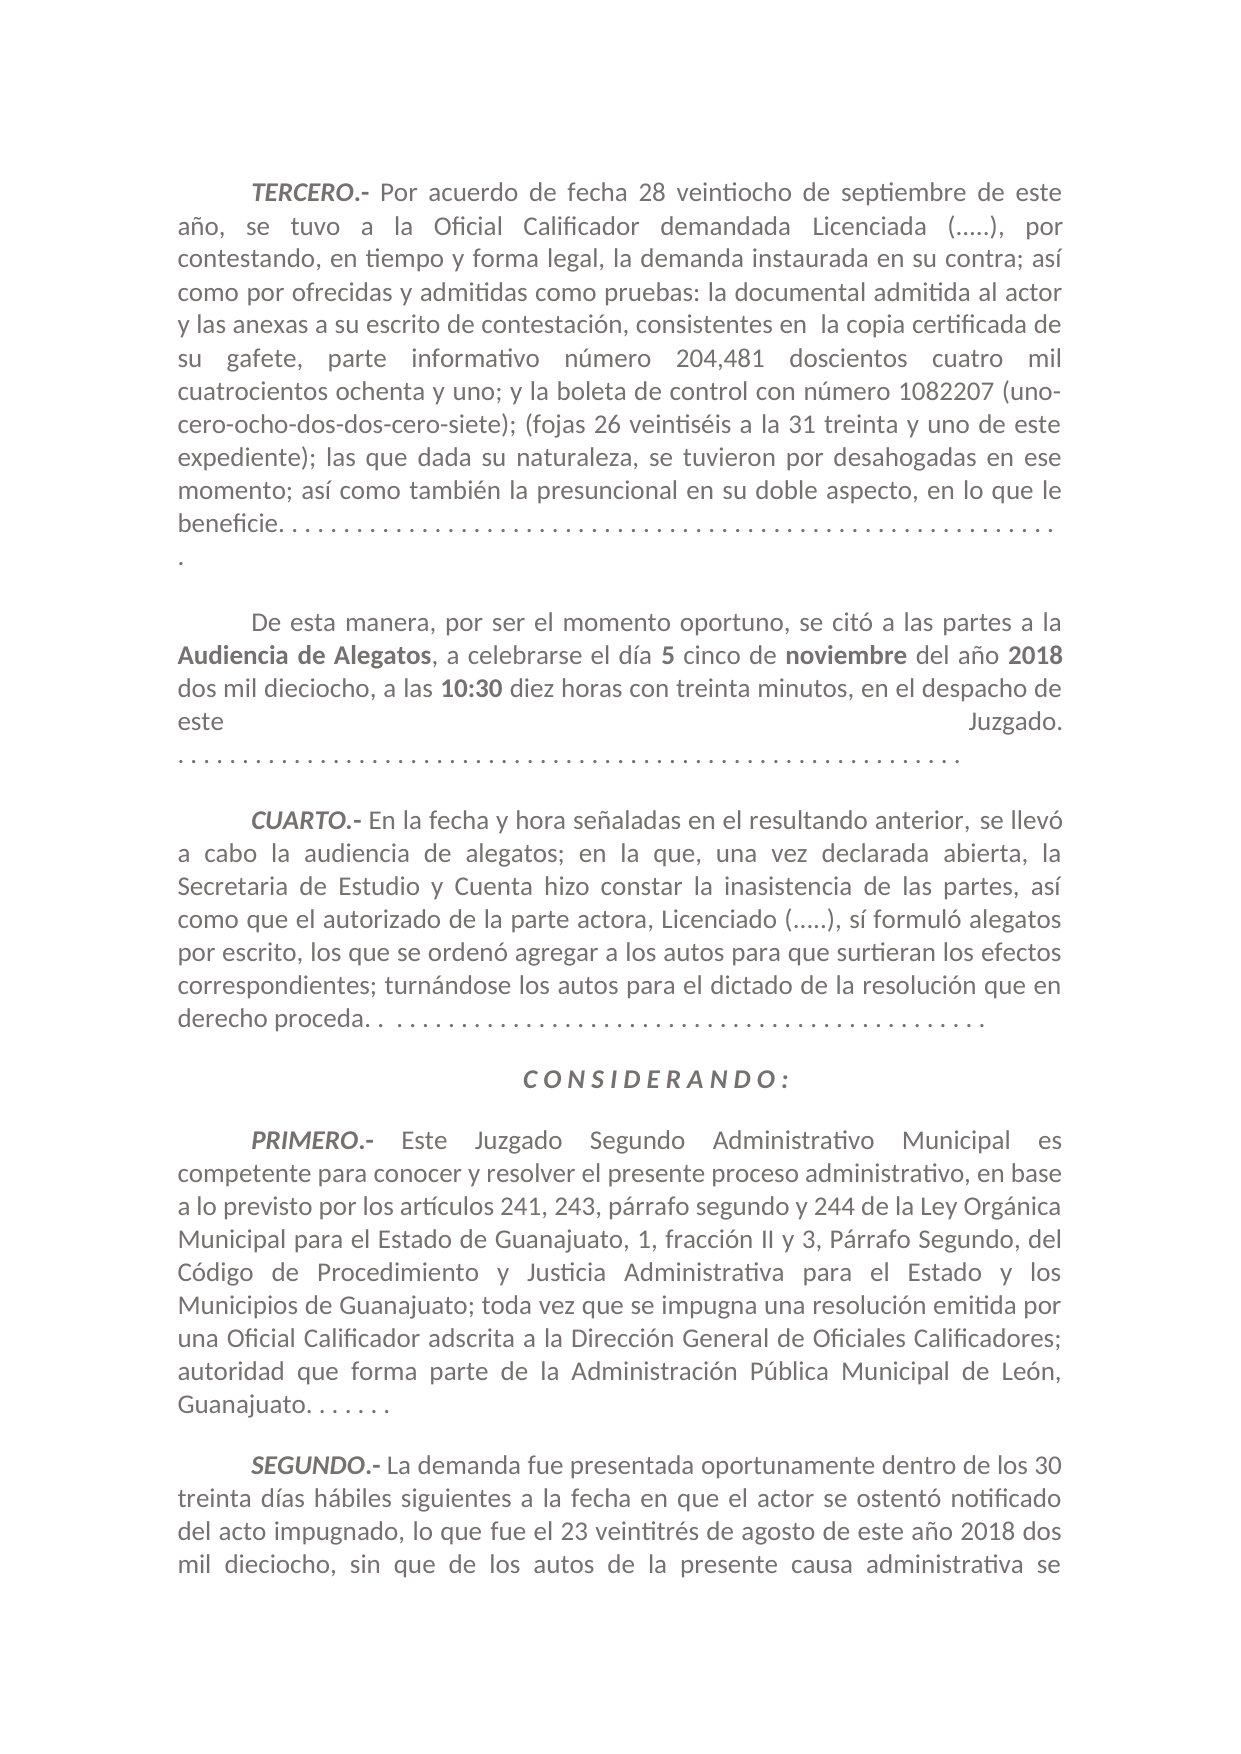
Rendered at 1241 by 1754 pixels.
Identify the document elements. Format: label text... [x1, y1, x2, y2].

text CUARTO.- En la fecha y hora señaladas en el resultando anterior, se llevó a cabo la audiencia de alegatos; en la que, una vez declarada abierta, la Secretaria de Estudio y Cuenta hizo constar la inasistencia de las partes, así como que el autorizado de la parte actora, Licenciado (.....), sí formuló alegatos por escrito, los que se ordenó agregar a los autos para que surtieran los efectos correspondientes; turnándose los autos para el dictado de la resolución que en derecho proceda. . . . . . . . . . . . . . . . . . . . . . . . . . . . . . . . . . . . . . . . . . . . . . . . [177, 803, 1063, 1034]
text De esta manera, por ser el momento oportuno, se citó a las partes a la Audiencia de Alegatos, a celebrarse el día 5 cinco de noviembre del año 2018 dos mil dieciocho, a las 10:30 diez horas con treinta minutos, en el despacho de este Juzgado. . . . . . . . . . . . . . . . . . . . . . . . . . . . . . . . . . . . . . . . . . . . . . . . . . . . . . . . . . . . . . [177, 605, 1063, 770]
text C O N S I D E R A N D O : [177, 1062, 1063, 1095]
text TERCERO.- Por acuerdo de fecha 28 veintiocho de septiembre de este año, se tuvo a la Oficial Calificador demandada Licenciada (.....), por contestando, en tiempo y forma legal, la demanda instaurada en su contra; así como por ofrecidas y admitidas como pruebas: la documental admitida al actor y las anexas a su escrito de contestación, consistentes en la copia certificada de su gafete, parte informativo número 204,481 doscientos cuatro mil cuatrocientos ochenta y uno; y la boleta de control con número 1082207 (uno-cero-ocho-dos-dos-cero-siete); (fojas 26 veintiséis a la 31 treinta y uno de este expediente); las que dada su naturaleza, se tuvieron por desahogadas en ese momento; así como también la presuncional en su doble aspecto, en lo que le beneficie. . . . . . . . . . . . . . . . . . . . . . . . . . . . . . . . . . . . . . . . . . . . . . . . . . . . . . . . . . . . . [177, 176, 1063, 572]
text PRIMERO.- Este Juzgado Segundo Administrativo Municipal es competente para conocer y resolver el presente proceso administrativo, en base a lo previsto por los artículos 241, 243, párrafo segundo y 244 de la Ley Orgánica Municipal para el Estado de Guanajuato, 1, fracción II y 3, Párrafo Segundo, del Código de Procedimiento y Justicia Administrativa para el Estado y los Municipios de Guanajuato; toda vez que se impugna una resolución emitida por una Oficial Calificador adscrita a la Dirección General de Oficiales Calificadores; autoridad que forma parte de la Administración Pública Municipal de León, Guanajuato. . . . . . . [177, 1123, 1063, 1420]
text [177, 1448, 1063, 1581]
